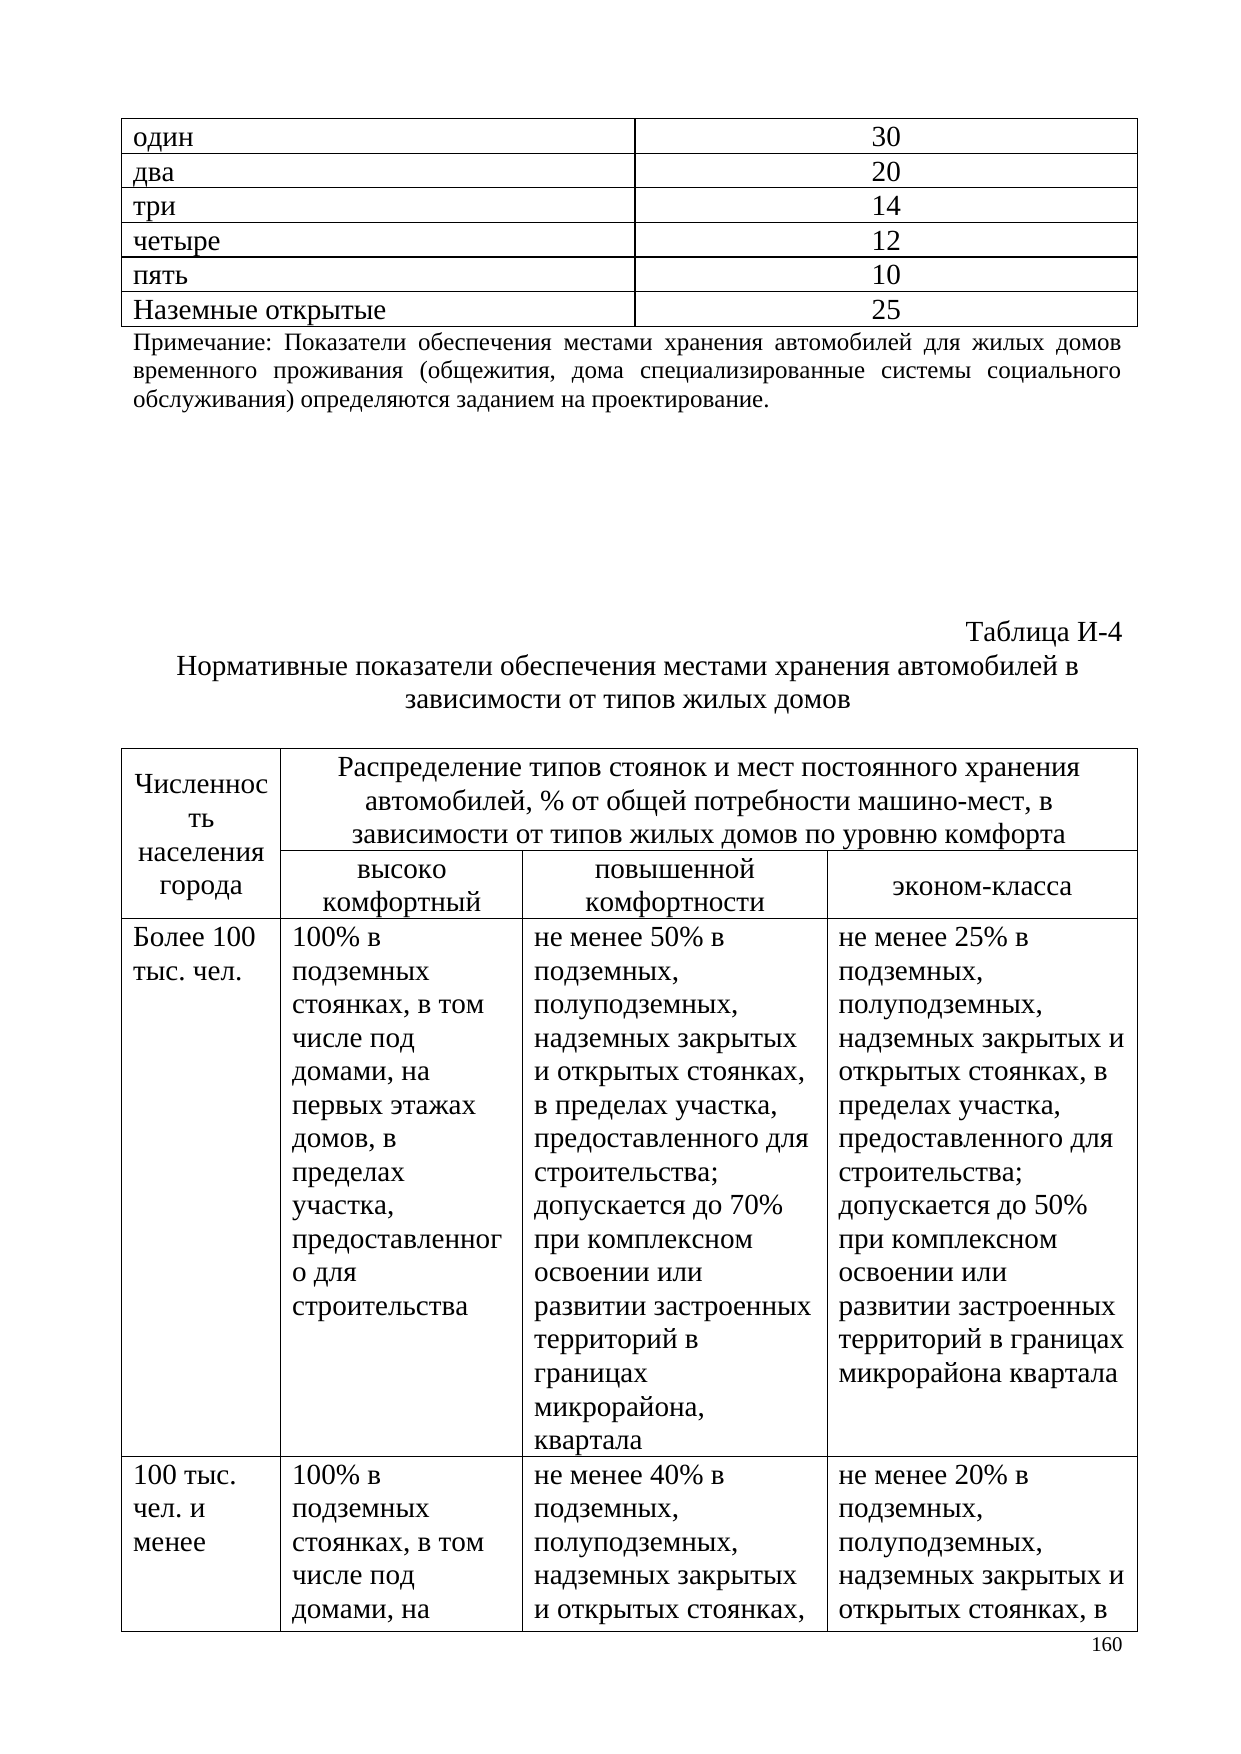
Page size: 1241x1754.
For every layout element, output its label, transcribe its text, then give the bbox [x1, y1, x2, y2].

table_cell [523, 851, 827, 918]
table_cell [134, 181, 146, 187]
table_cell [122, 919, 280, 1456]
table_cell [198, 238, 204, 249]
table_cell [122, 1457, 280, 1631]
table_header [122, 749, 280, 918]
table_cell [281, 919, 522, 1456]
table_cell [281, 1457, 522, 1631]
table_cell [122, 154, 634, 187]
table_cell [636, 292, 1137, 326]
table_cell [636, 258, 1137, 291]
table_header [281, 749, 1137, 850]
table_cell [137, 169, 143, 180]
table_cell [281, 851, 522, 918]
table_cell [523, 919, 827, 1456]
text Примечание: Показатели обеспечения местами хранения автомобилей для жилых домов временного проживания (общежития, дома специализированные системы социального обслуживания) определяются заданием на проектирование. [133, 327, 1122, 413]
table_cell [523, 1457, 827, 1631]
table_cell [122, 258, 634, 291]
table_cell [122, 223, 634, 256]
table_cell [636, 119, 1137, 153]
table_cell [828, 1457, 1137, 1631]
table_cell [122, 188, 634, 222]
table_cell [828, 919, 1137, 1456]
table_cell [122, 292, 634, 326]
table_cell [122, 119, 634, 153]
text Нормативные показатели обеспечения местами хранения автомобилей в зависимости от типов жилых домов [133, 648, 1122, 715]
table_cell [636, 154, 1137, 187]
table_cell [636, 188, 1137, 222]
text Таблица И-4 [133, 614, 1122, 648]
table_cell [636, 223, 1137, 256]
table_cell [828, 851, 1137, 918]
